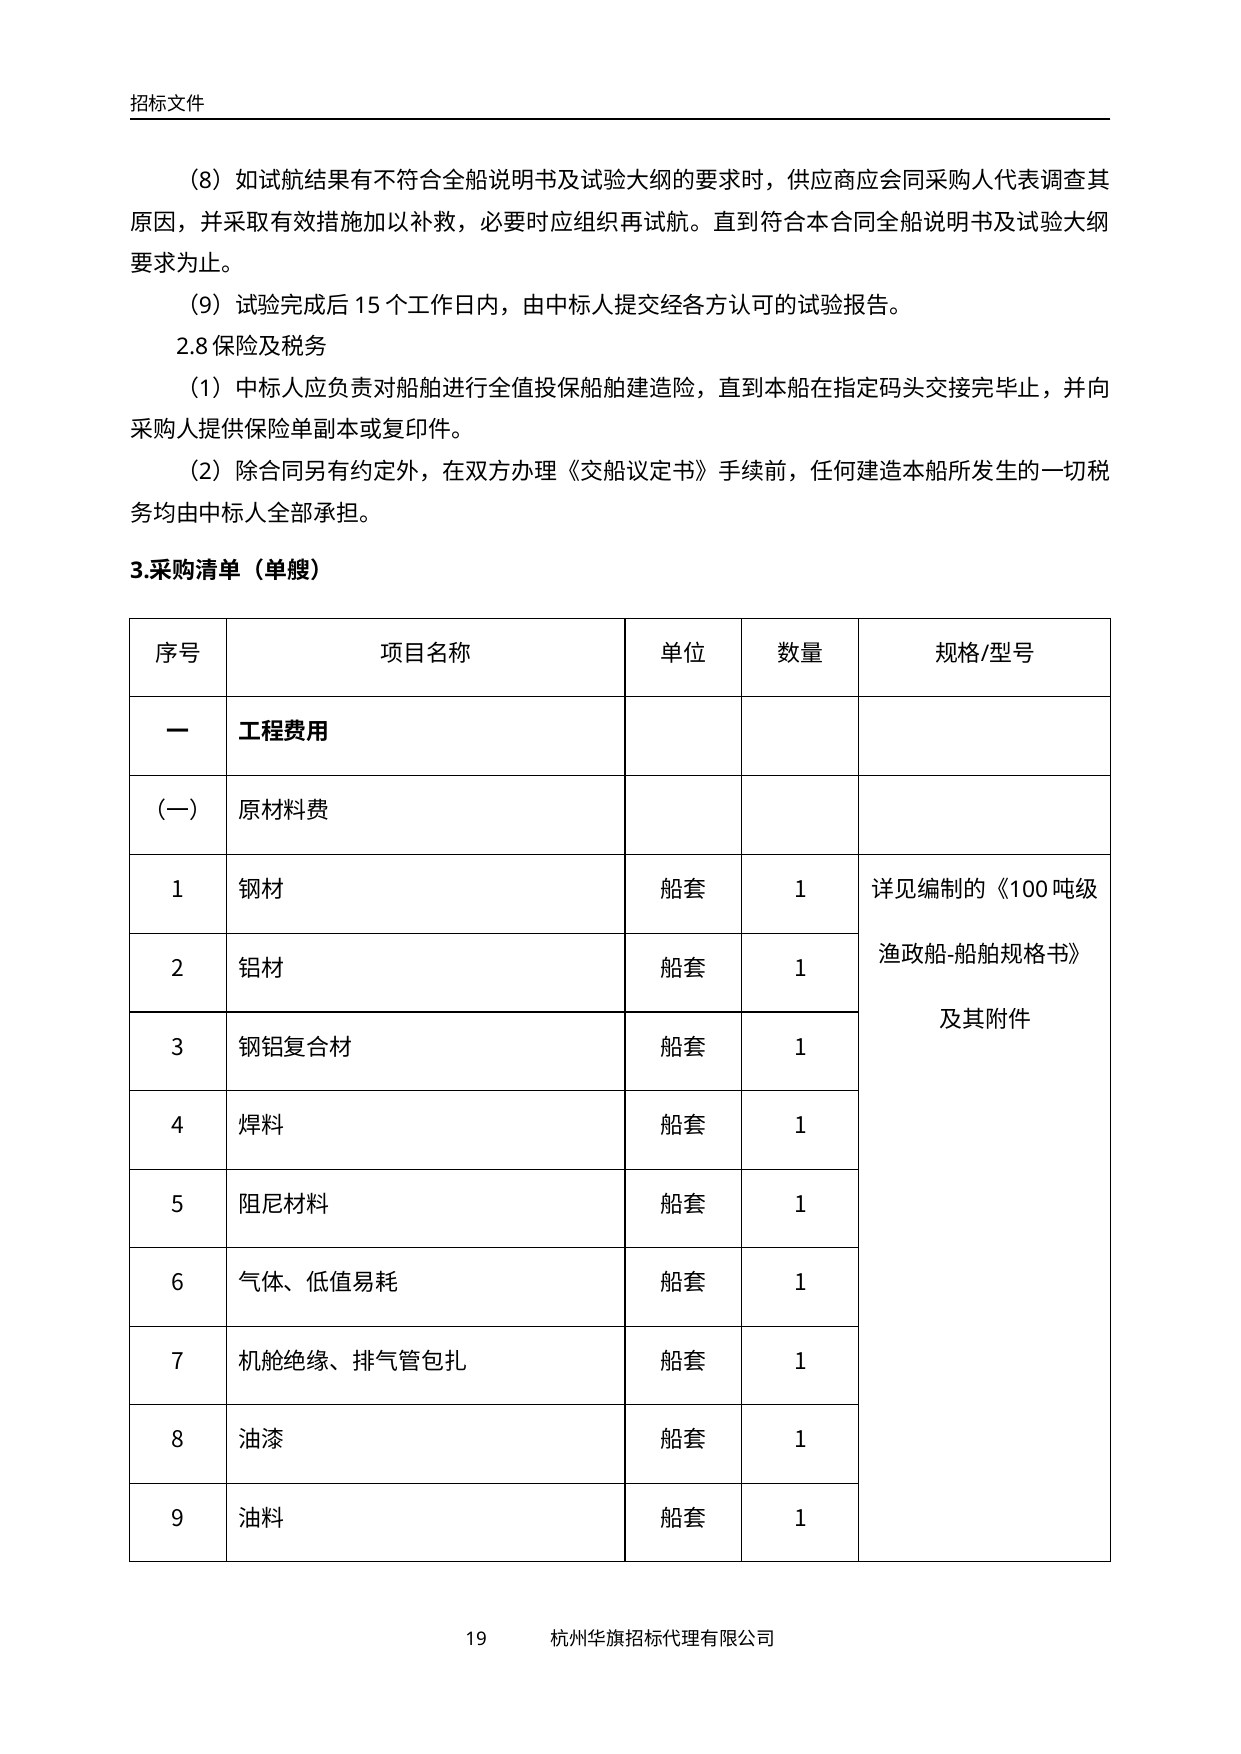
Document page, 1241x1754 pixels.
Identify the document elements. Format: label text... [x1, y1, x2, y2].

table_cell 油料 [227, 1484, 624, 1561]
text 3.采购清单（单艘） [130, 536, 1110, 601]
table_cell 7 [130, 1327, 226, 1404]
table_cell 6 [130, 1248, 226, 1326]
table_cell 船套 [626, 934, 741, 1011]
table_cell 钢材 [227, 855, 624, 933]
table_cell 船套 [626, 1013, 741, 1090]
table_cell 船套 [626, 1091, 741, 1168]
table_cell 船套 [626, 1484, 741, 1561]
table_cell 1 [742, 855, 858, 933]
table_header 单位 [626, 619, 741, 696]
table_cell [626, 776, 741, 854]
table_cell [859, 697, 1110, 775]
table_cell [626, 697, 741, 775]
table_cell 5 [130, 1170, 226, 1247]
table_cell 焊料 [227, 1091, 624, 1168]
table_cell 铝材 [227, 934, 624, 1011]
table_cell 一 [130, 697, 226, 775]
table_cell 油漆 [227, 1405, 624, 1483]
table_header 规格/型号 [859, 619, 1110, 696]
table_cell [859, 776, 1110, 854]
table_cell 工程费用 [227, 697, 624, 775]
text 2.8保险及税务 [130, 328, 1110, 361]
table_cell 原材料费 [227, 776, 624, 854]
text （9）试验完成后15个工作日内，由中标人提交经各方认可的试验报告。 [130, 286, 1110, 320]
table_cell 船套 [626, 1405, 741, 1483]
table_cell （一） [130, 776, 226, 854]
table_cell 船套 [626, 1170, 741, 1247]
table_header 序号 [130, 619, 226, 696]
table_cell 1 [742, 1484, 858, 1561]
table_cell 4 [130, 1091, 226, 1168]
table_header 项目名称 [227, 619, 624, 696]
table_cell 船套 [626, 855, 741, 933]
table_cell 1 [130, 855, 226, 933]
text （1）中标人应负责对船舶进行全值投保船舶建造险，直到本船在指定码头交接完毕止，并向采购人提供保险单副本或复印件。 [130, 370, 1110, 444]
table_cell [742, 776, 858, 854]
table_cell 1 [742, 1013, 858, 1090]
table_cell 1 [742, 1248, 858, 1326]
text （8）如试航结果有不符合全船说明书及试验大纲的要求时，供应商应会同采购人代表调查其原因，并采取有效措施加以补救，必要时应组织再试航。直到符合本合同全船说明书及试验大纲要求为止。 [130, 162, 1110, 278]
table_cell 2 [130, 934, 226, 1011]
table_cell 气体、低值易耗 [227, 1248, 624, 1326]
table_cell 船套 [626, 1248, 741, 1326]
table_cell 1 [742, 1091, 858, 1168]
table_cell 1 [742, 1327, 858, 1404]
table_cell 1 [742, 934, 858, 1011]
text （2）除合同另有约定外，在双方办理《交船议定书》手续前，任何建造本船所发生的一切税务均由中标人全部承担。 [130, 453, 1110, 528]
table_header 数量 [742, 619, 858, 696]
table_cell 3 [130, 1013, 226, 1090]
table_cell 机舱绝缘、排气管包扎 [227, 1327, 624, 1404]
table_cell 钢铝复合材 [227, 1013, 624, 1090]
table_cell 1 [742, 1170, 858, 1247]
table_cell 8 [130, 1405, 226, 1483]
table_cell 1 [742, 1405, 858, 1483]
table_cell 阻尼材料 [227, 1170, 624, 1247]
table_cell 船套 [626, 1327, 741, 1404]
table_cell 9 [130, 1484, 226, 1561]
table_cell 详见编制的《100吨级渔政船-船舶规格书》及其附件 [859, 855, 1110, 1561]
table_cell [742, 697, 858, 775]
